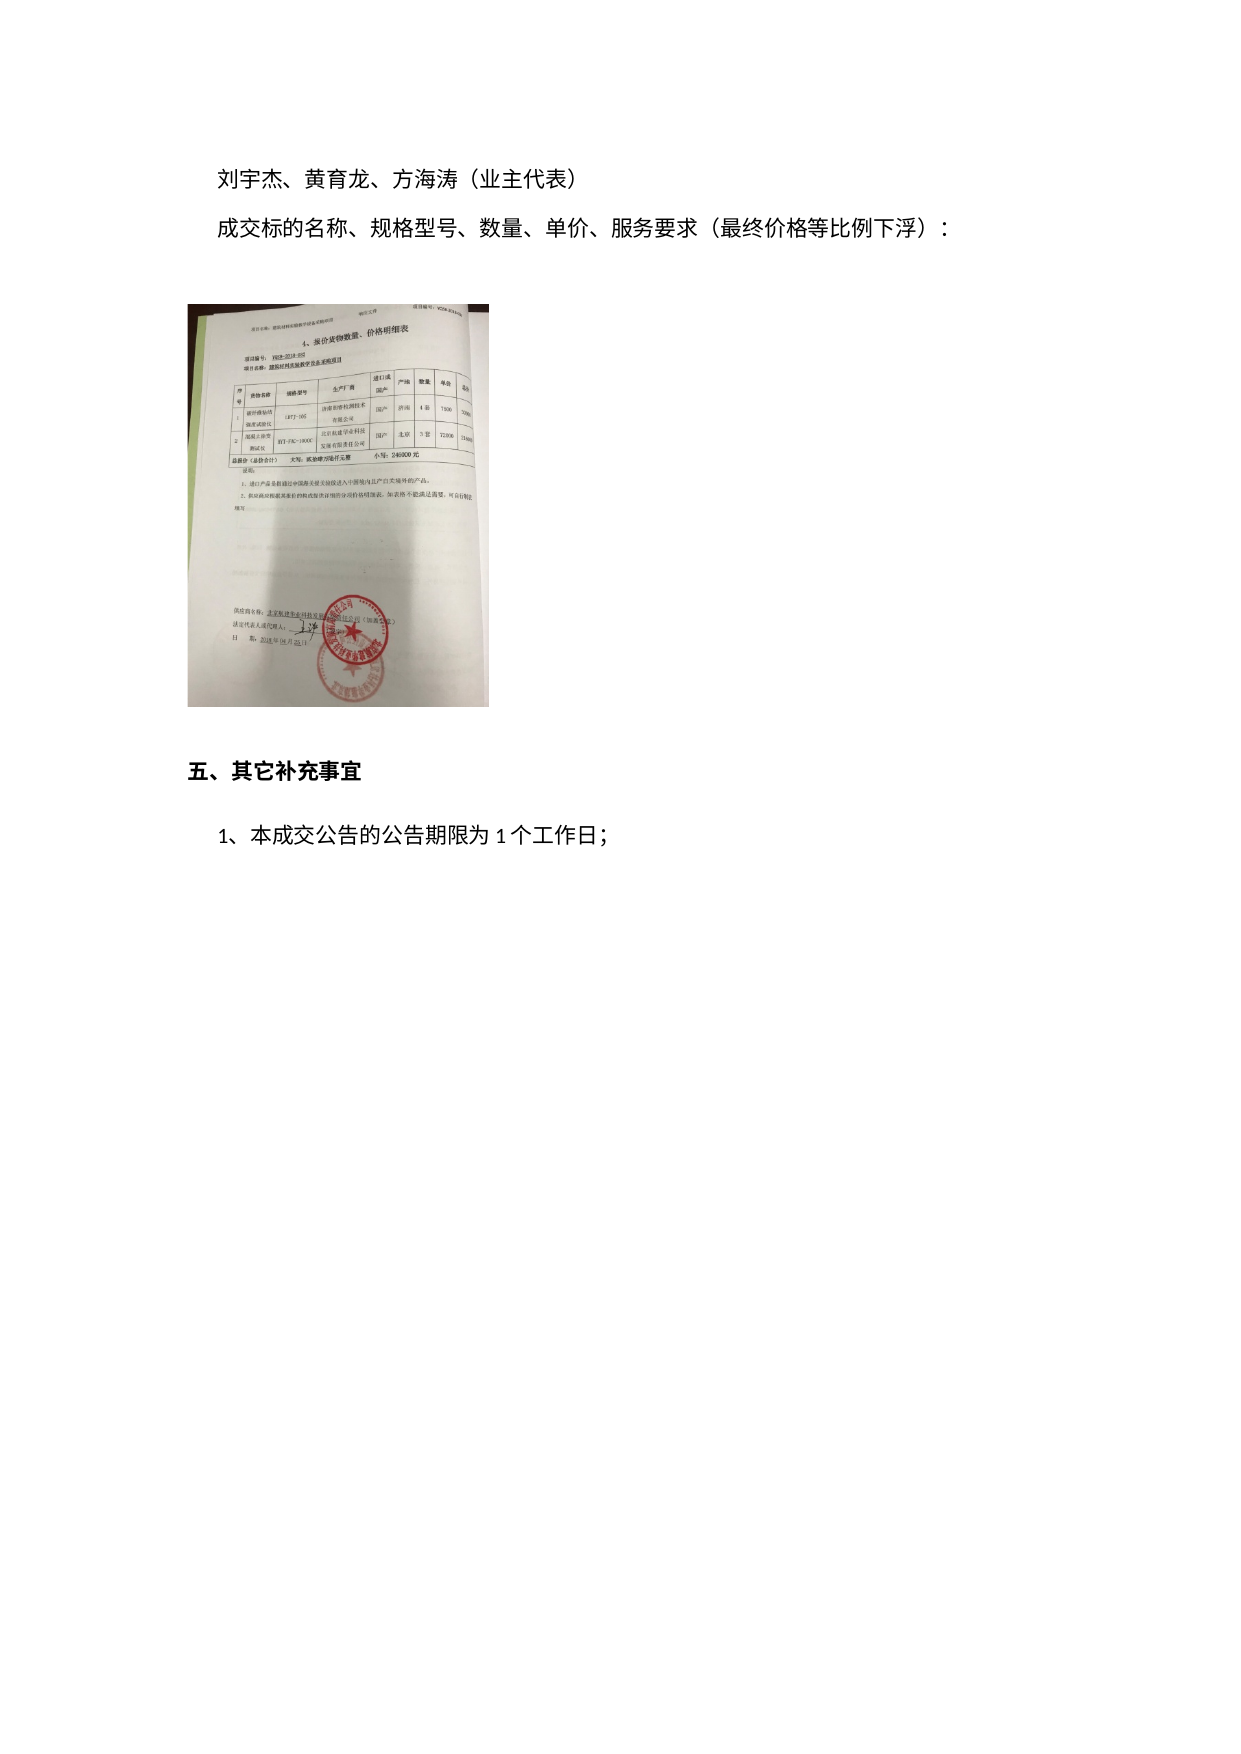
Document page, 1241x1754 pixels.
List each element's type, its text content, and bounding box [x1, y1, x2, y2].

text 五、其它补充事宜 [187, 754, 1053, 786]
text 成交标的名称、规格型号、数量、单价、服务要求（最终价格等比例下浮）： [187, 210, 1053, 243]
text 刘宇杰、黄育龙、方海涛（业主代表） [187, 162, 1053, 194]
text 1、本成交公告的公告期限为1个工作日； [187, 818, 1053, 850]
picture [187, 304, 489, 707]
